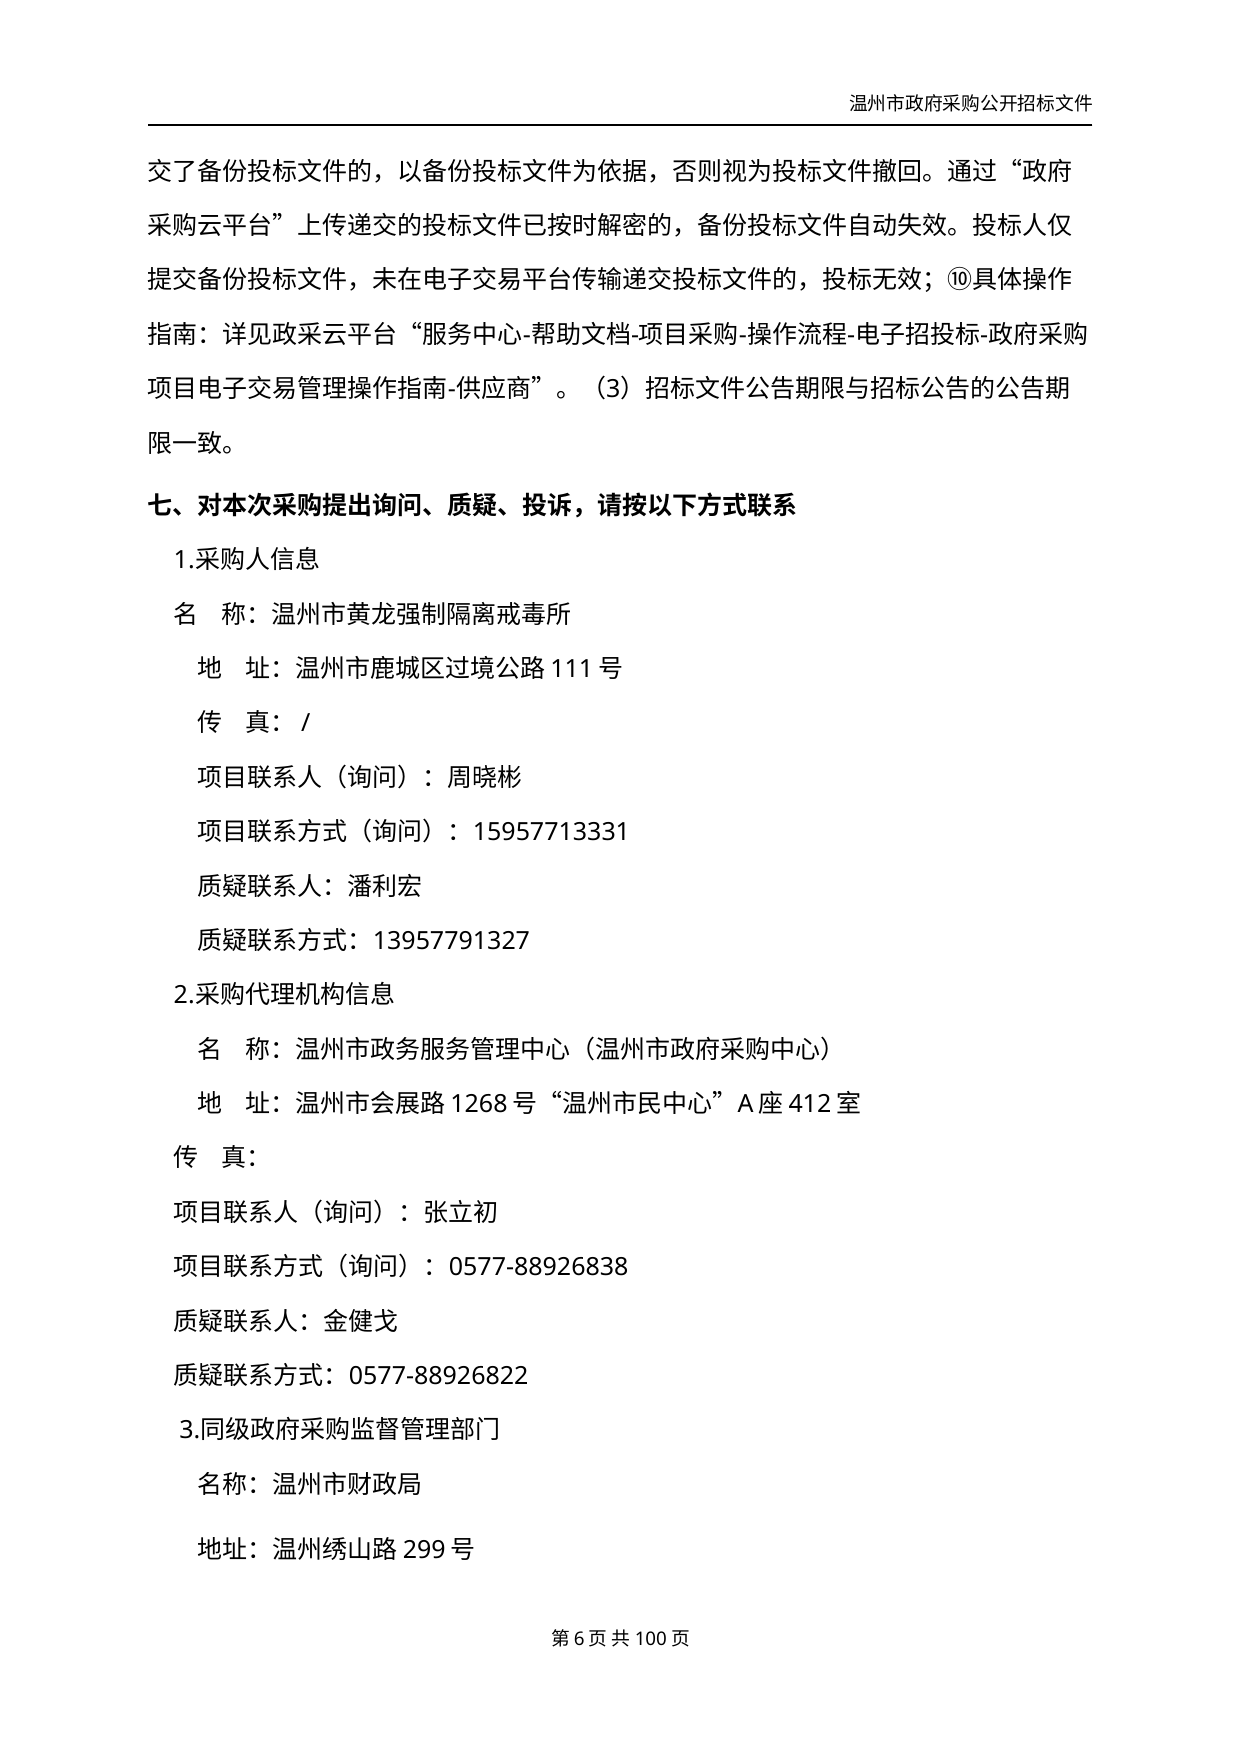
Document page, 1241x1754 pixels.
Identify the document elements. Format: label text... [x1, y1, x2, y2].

text 地址：温州绣山路299号 [148, 1529, 1092, 1566]
text 项目联系人（询问）：张立初 [148, 1192, 1092, 1228]
text 名称：温州市财政局 [148, 1464, 1092, 1500]
text 质疑联系方式：0577-88926822 [148, 1355, 1092, 1392]
text 项目联系人（询问）：周晓彬 [148, 757, 1092, 793]
text 名 称：温州市政务服务管理中心（温州市政府采购中心） [148, 1029, 1092, 1065]
text 质疑联系人：潘利宏 [148, 866, 1092, 902]
text 地 址：温州市会展路1268号“温州市民中心”A座412室 [148, 1083, 1092, 1120]
text 2.采购代理机构信息 [148, 975, 1092, 1011]
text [148, 151, 1092, 459]
text 3.同级政府采购监督管理部门 [148, 1410, 1092, 1446]
text 项目联系方式（询问）：15957713331 [148, 812, 1092, 848]
text 名 称：温州市黄龙强制隔离戒毒所 [148, 594, 1092, 630]
text 传 真： [148, 1138, 1092, 1174]
text 质疑联系人：金健戈 [148, 1301, 1092, 1337]
text 七、对本次采购提出询问、质疑、投诉，请按以下方式联系 [148, 485, 1092, 522]
text 1.采购人信息 [148, 540, 1092, 576]
text 地 址：温州市鹿城区过境公路111号 [148, 648, 1092, 685]
text 质疑联系方式：13957791327 [148, 920, 1092, 957]
text 传 真： / [148, 703, 1092, 739]
text 项目联系方式（询问）：0577-88926838 [148, 1247, 1092, 1283]
